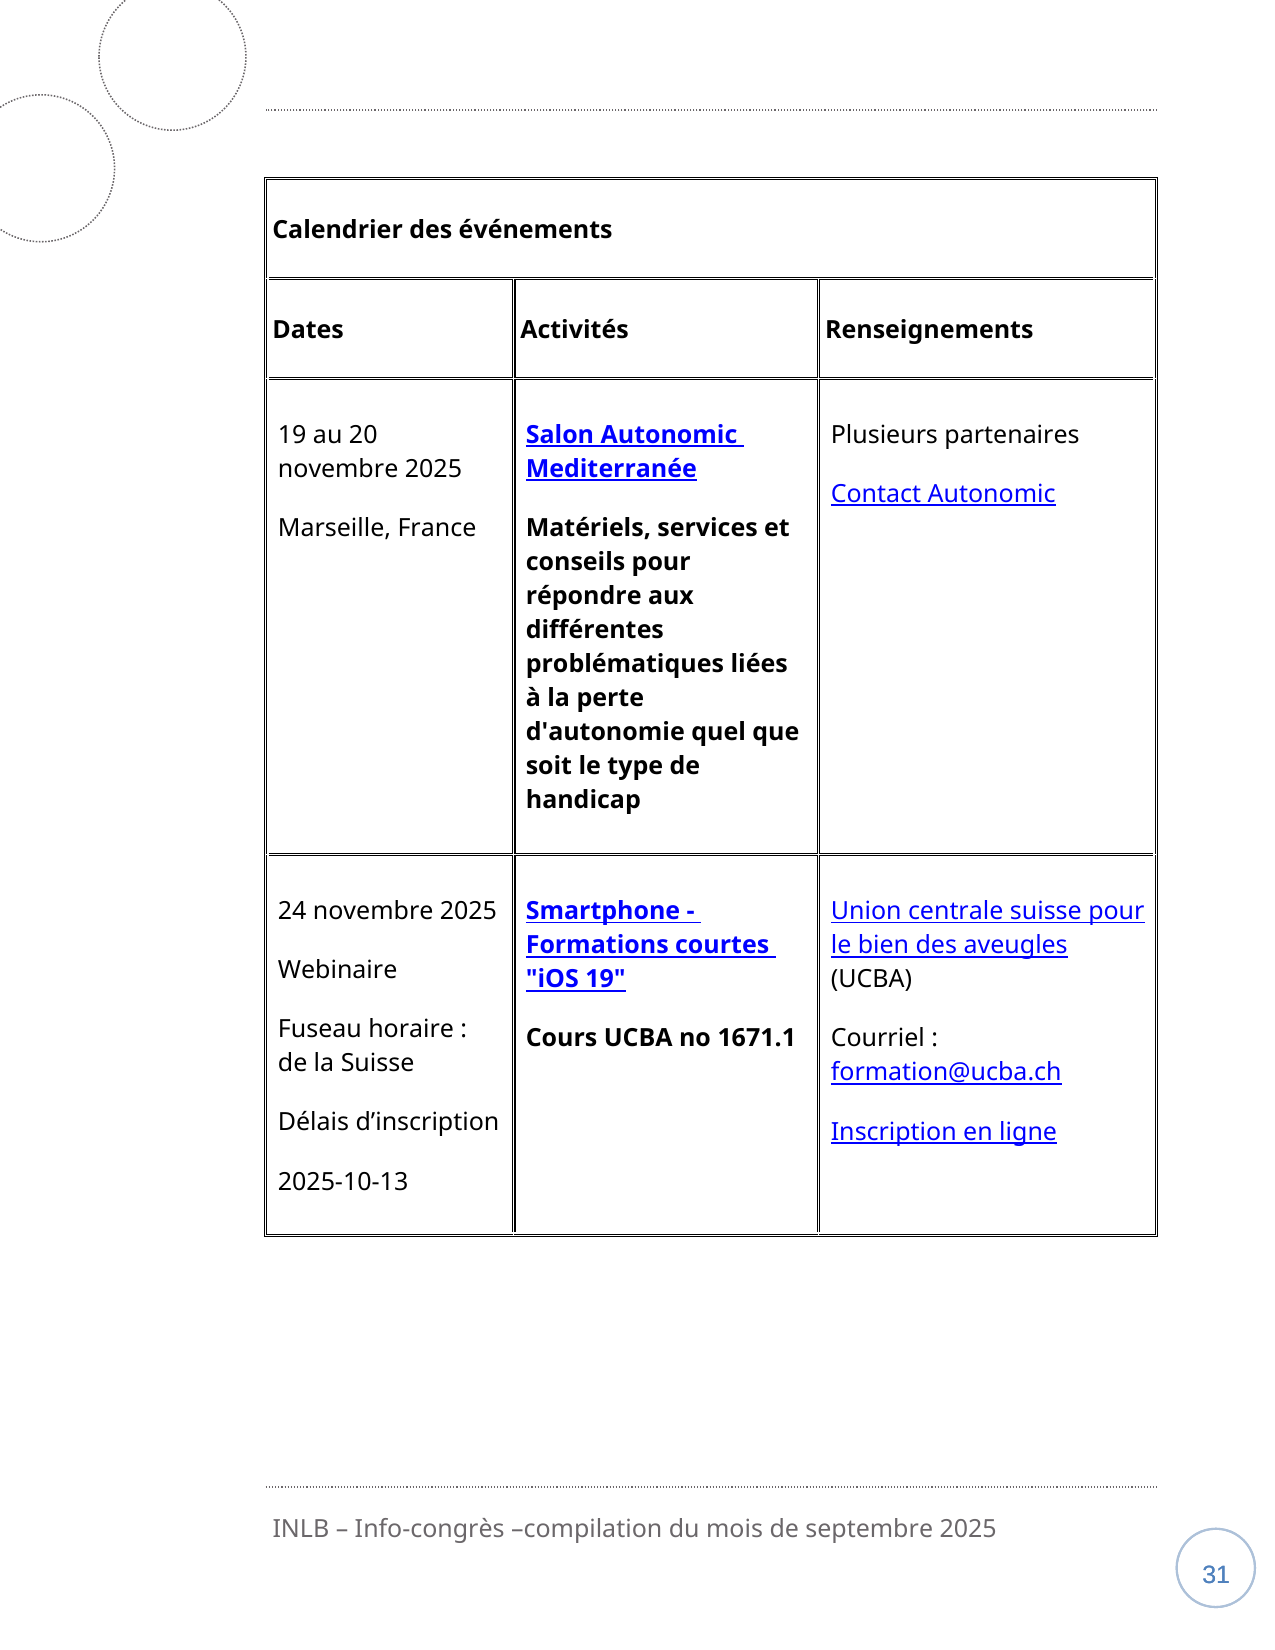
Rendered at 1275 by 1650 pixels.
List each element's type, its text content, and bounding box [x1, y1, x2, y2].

table_cell Smartphone - Formations courtes "iOS 19" Cours UCBA no 1671.1 [514, 853, 819, 1234]
table_cell Union centrale suisse pour le bien des aveugles (UCBA) Courriel : formation@ucba.ch Inscription en ligne [819, 853, 1157, 1234]
table_cell Activités [516, 280, 817, 377]
table_header Calendrier des événements [267, 180, 1155, 277]
table_cell 19 au 20 novembre 2025 Marseille, France [267, 377, 512, 853]
table_cell Salon Autonomic Mediterranée Matériels, services et conseils pour répondre aux différentes problématiques liées à la perte d'autonomie quel que soit le type de handicap [516, 380, 817, 853]
table_cell Dates [267, 277, 512, 377]
table_cell 24 novembre 2025 Webinaire Fuseau horaire : de la Suisse Délais d’inscription 2025-10-13 [266, 853, 514, 1234]
table_cell Plusieurs partenaires Contact Autonomic [820, 377, 1155, 853]
table_cell Renseignements [820, 277, 1155, 377]
